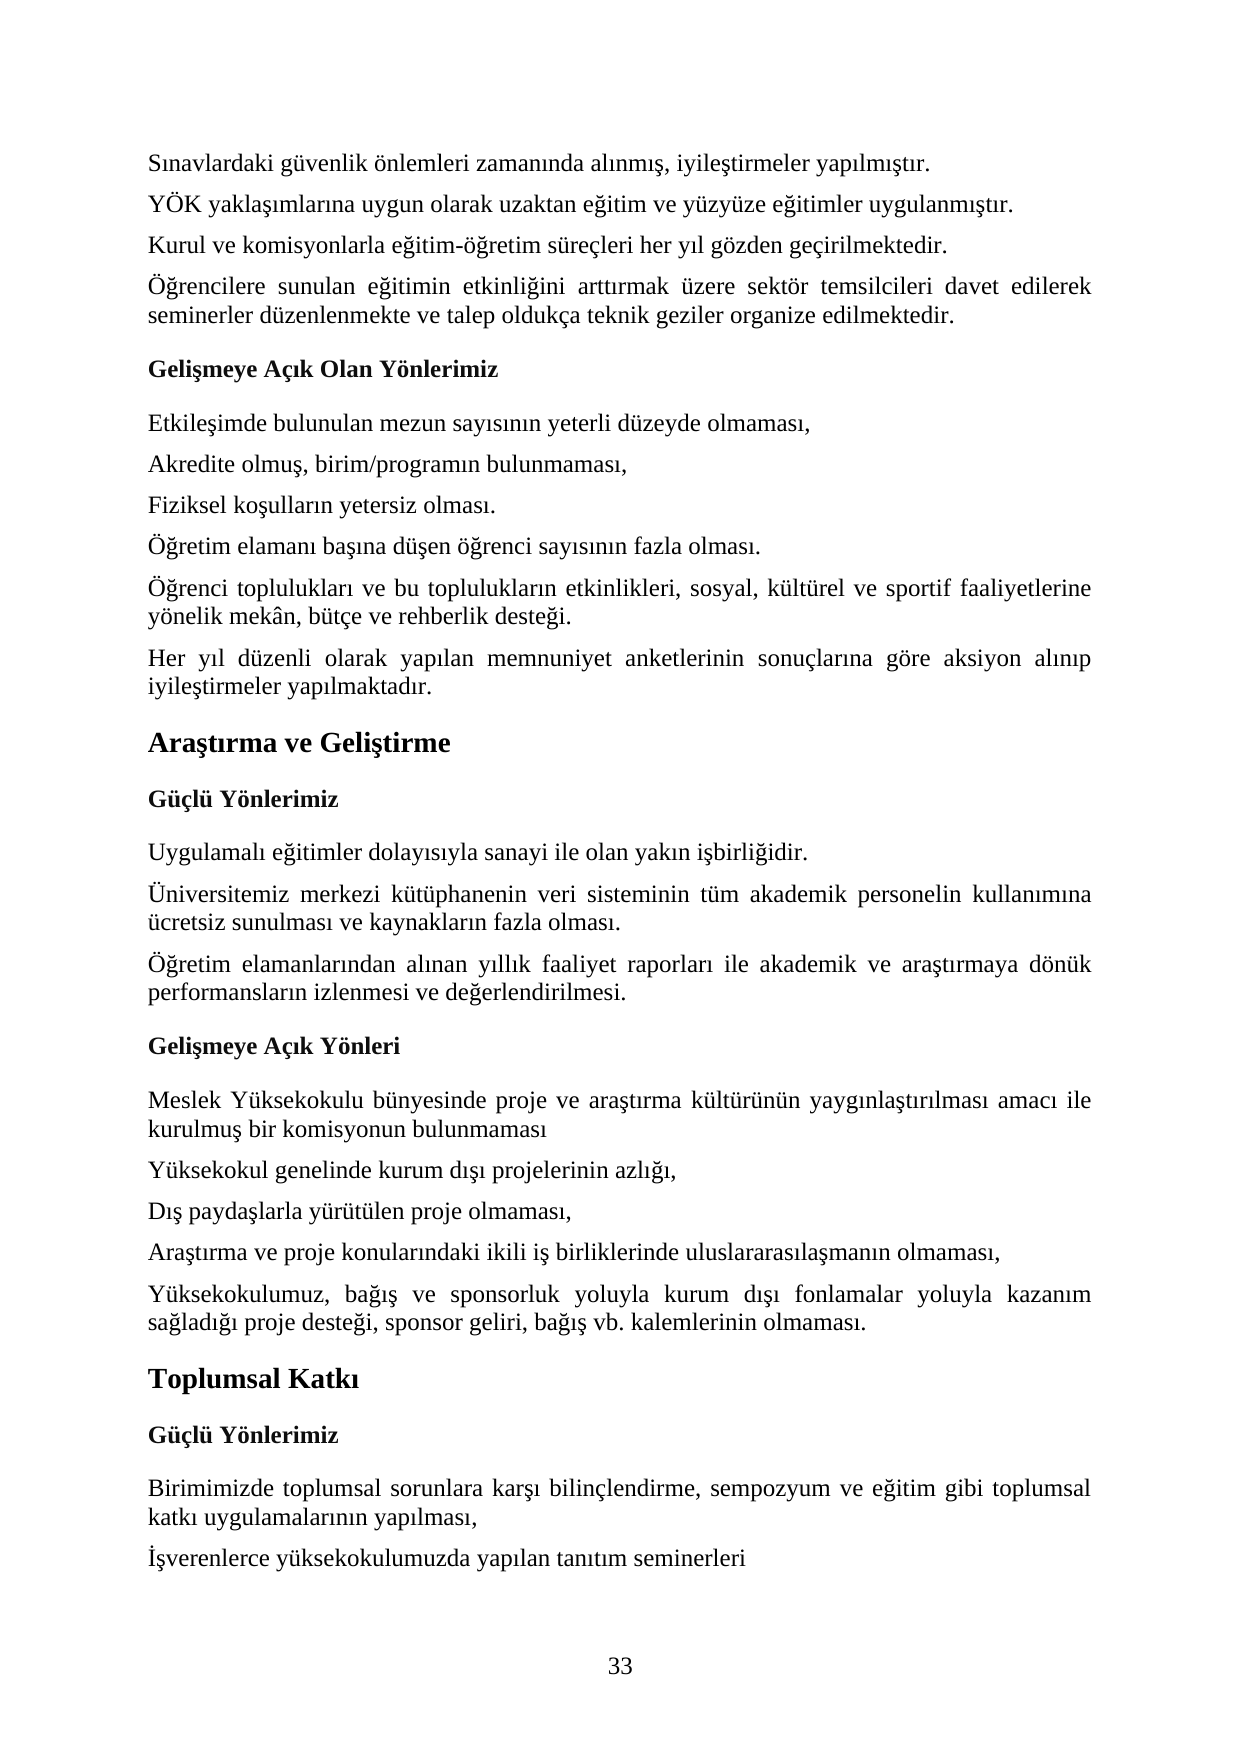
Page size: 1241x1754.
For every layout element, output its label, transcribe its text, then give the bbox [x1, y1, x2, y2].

subtitle Gelişmeye Açık Olan Yönlerimiz [148, 354, 1092, 383]
text Akredite olmuş, birim/programın bulunmaması, [148, 449, 1092, 478]
text İşverenlerce yüksekokulumuzda yapılan tanıtım seminerleri [148, 1543, 1092, 1572]
text Üniversitemiz merkezi kütüphanenin veri sisteminin tüm akademik personelin kullanımına ücretsiz sunulması ve kaynakların fazla olması. [148, 879, 1092, 936]
text Araştırma ve proje konularındaki ikili iş birliklerinde uluslararasılaşmanın olmaması, [148, 1237, 1092, 1266]
text Öğrencilere sunulan eğitimin etkinliğini arttırmak üzere sektör temsilcileri davet edilerek seminerler düzenlenmekte ve talep oldukça teknik geziler organize edilmektedir. [148, 271, 1092, 329]
text Uygulamalı eğitimler dolayısıyla sanayi ile olan yakın işbirliğidir. [148, 837, 1092, 866]
text Kurul ve komisyonlarla eğitim-öğretim süreçleri her yıl gözden geçirilmektedir. [148, 230, 1092, 259]
text Yüksekokul genelinde kurum dışı projelerinin azlığı, [148, 1155, 1092, 1184]
text YÖK yaklaşımlarına uygun olarak uzaktan eğitim ve yüzyüze eğitimler uygulanmıştır. [148, 189, 1092, 218]
subtitle Güçlü Yönlerimiz [148, 784, 1092, 812]
text Sınavlardaki güvenlik önlemleri zamanında alınmış, iyileştirmeler yapılmıştır. [148, 148, 1092, 176]
text Öğretim elamanlarından alınan yıllık faaliyet raporları ile akademik ve araştırmaya dönük performansların izlenmesi ve değerlendirilmesi. [148, 949, 1092, 1006]
subtitle Gelişmeye Açık Yönleri [148, 1031, 1092, 1060]
text Öğrenci toplulukları ve bu toplulukların etkinlikleri, sosyal, kültürel ve sportif faaliyetlerine yönelik mekân, bütçe ve rehberlik desteği. [148, 573, 1092, 630]
text Fiziksel koşulların yetersiz olması. [148, 490, 1092, 519]
text Her yıl düzenli olarak yapılan memnuniyet anketlerinin sonuçlarına göre aksiyon alınıp iyileştirmeler yapılmaktadır. [148, 643, 1092, 700]
text Yüksekokulumuz, bağış ve sponsorluk yoluyla kurum dışı fonlamalar yoluyla kazanım sağladığı proje desteği, sponsor geliri, bağış vb. kalemlerinin olmaması. [148, 1279, 1092, 1336]
text Meslek Yüksekokulu bünyesinde proje ve araştırma kültürünün yaygınlaştırılması amacı ile kurulmuş bir komisyonun bulunmaması [148, 1085, 1092, 1142]
subtitle Güçlü Yönlerimiz [148, 1420, 1092, 1448]
subtitle Araştırma ve Geliştirme [148, 725, 1092, 759]
text Öğretim elamanı başına düşen öğrenci sayısının fazla olması. [148, 531, 1092, 560]
text Birimimizde toplumsal sorunlara karşı bilinçlendirme, sempozyum ve eğitim gibi toplumsal katkı uygulamalarının yapılması, [148, 1473, 1092, 1531]
text Dış paydaşlarla yürütülen proje olmaması, [148, 1196, 1092, 1225]
subtitle Toplumsal Katkı [148, 1361, 1092, 1395]
text Etkileşimde bulunulan mezun sayısının yeterli düzeyde olmaması, [148, 408, 1092, 436]
